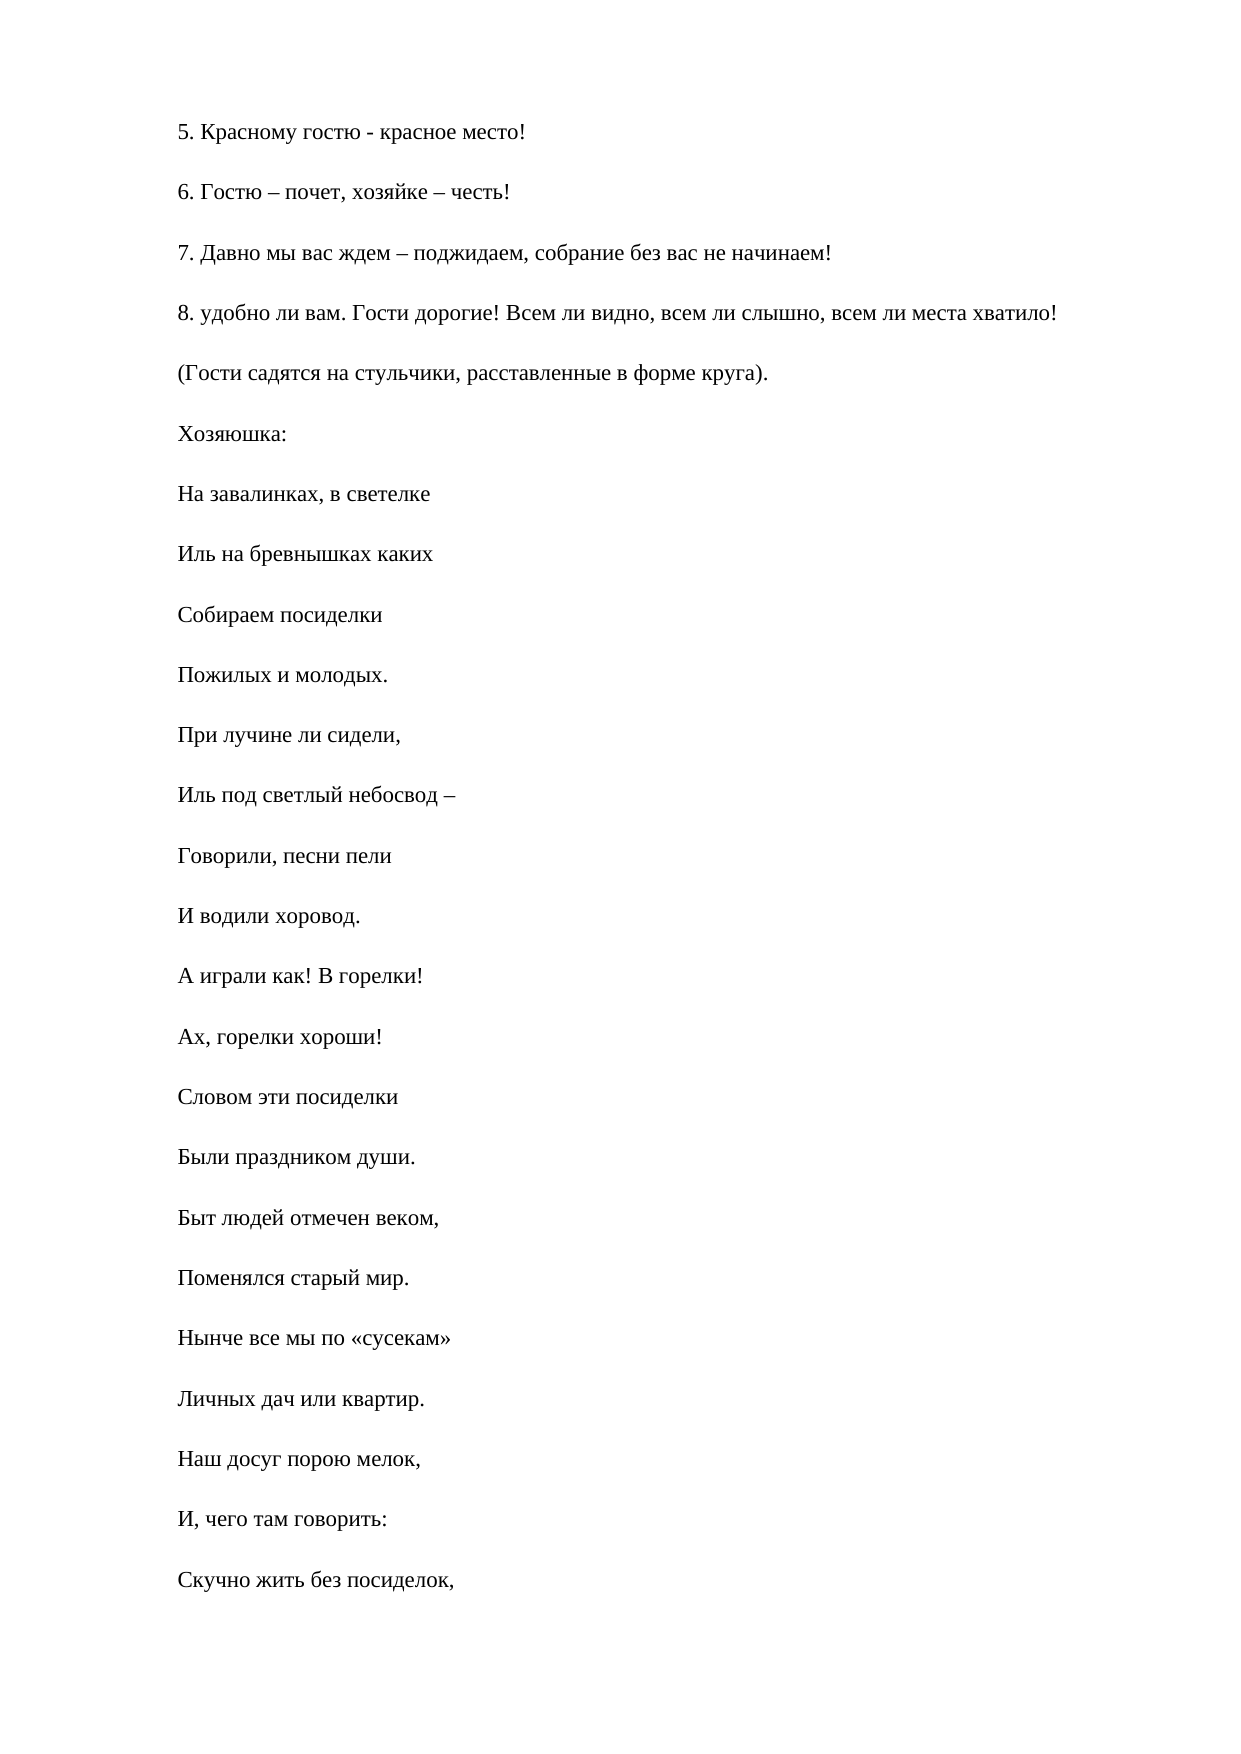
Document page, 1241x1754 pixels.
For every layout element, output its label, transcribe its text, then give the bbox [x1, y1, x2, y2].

text Собираем посиделки [177, 601, 1152, 627]
text Иль на бревнышках каких [177, 540, 1152, 567]
text Личных дач или квартир. [177, 1385, 1152, 1411]
text Нынче все мы по «сусекам» [177, 1324, 1152, 1351]
text Словом эти посиделки [177, 1083, 1152, 1109]
text Быт людей отмечен веком, [177, 1204, 1152, 1230]
text Были праздником души. [177, 1143, 1152, 1170]
text 5. Красному гостю - красное место! [177, 118, 1152, 144]
text И, чего там говорить: [177, 1505, 1152, 1532]
text 7. Давно мы вас ждем – поджидаем, собрание без вас не начинаем! [177, 239, 1152, 265]
text При лучине ли сидели, [177, 721, 1152, 748]
text И водили хоровод. [177, 902, 1152, 928]
text Говорили, песни пели [177, 842, 1152, 868]
text На завалинках, в светелке [177, 480, 1152, 506]
text Скучно жить без посиделок, [177, 1566, 1152, 1592]
text Иль под светлый небосвод – [177, 782, 1152, 808]
text Ах, горелки хороши! [177, 1023, 1152, 1049]
text (Гости садятся на стульчики, расставленные в форме круга). [177, 359, 1152, 386]
text 8. удобно ли вам. Гости дорогие! Всем ли видно, всем ли слышно, всем ли места хватило! [177, 299, 1152, 325]
text Наш досуг порою мелок, [177, 1445, 1152, 1471]
text Хозяюшка: [177, 420, 1152, 446]
text 6. Гостю – почет, хозяйке – честь! [177, 178, 1152, 205]
text А играли как! В горелки! [177, 962, 1152, 989]
text Пожилых и молодых. [177, 661, 1152, 687]
text Поменялся старый мир. [177, 1264, 1152, 1290]
